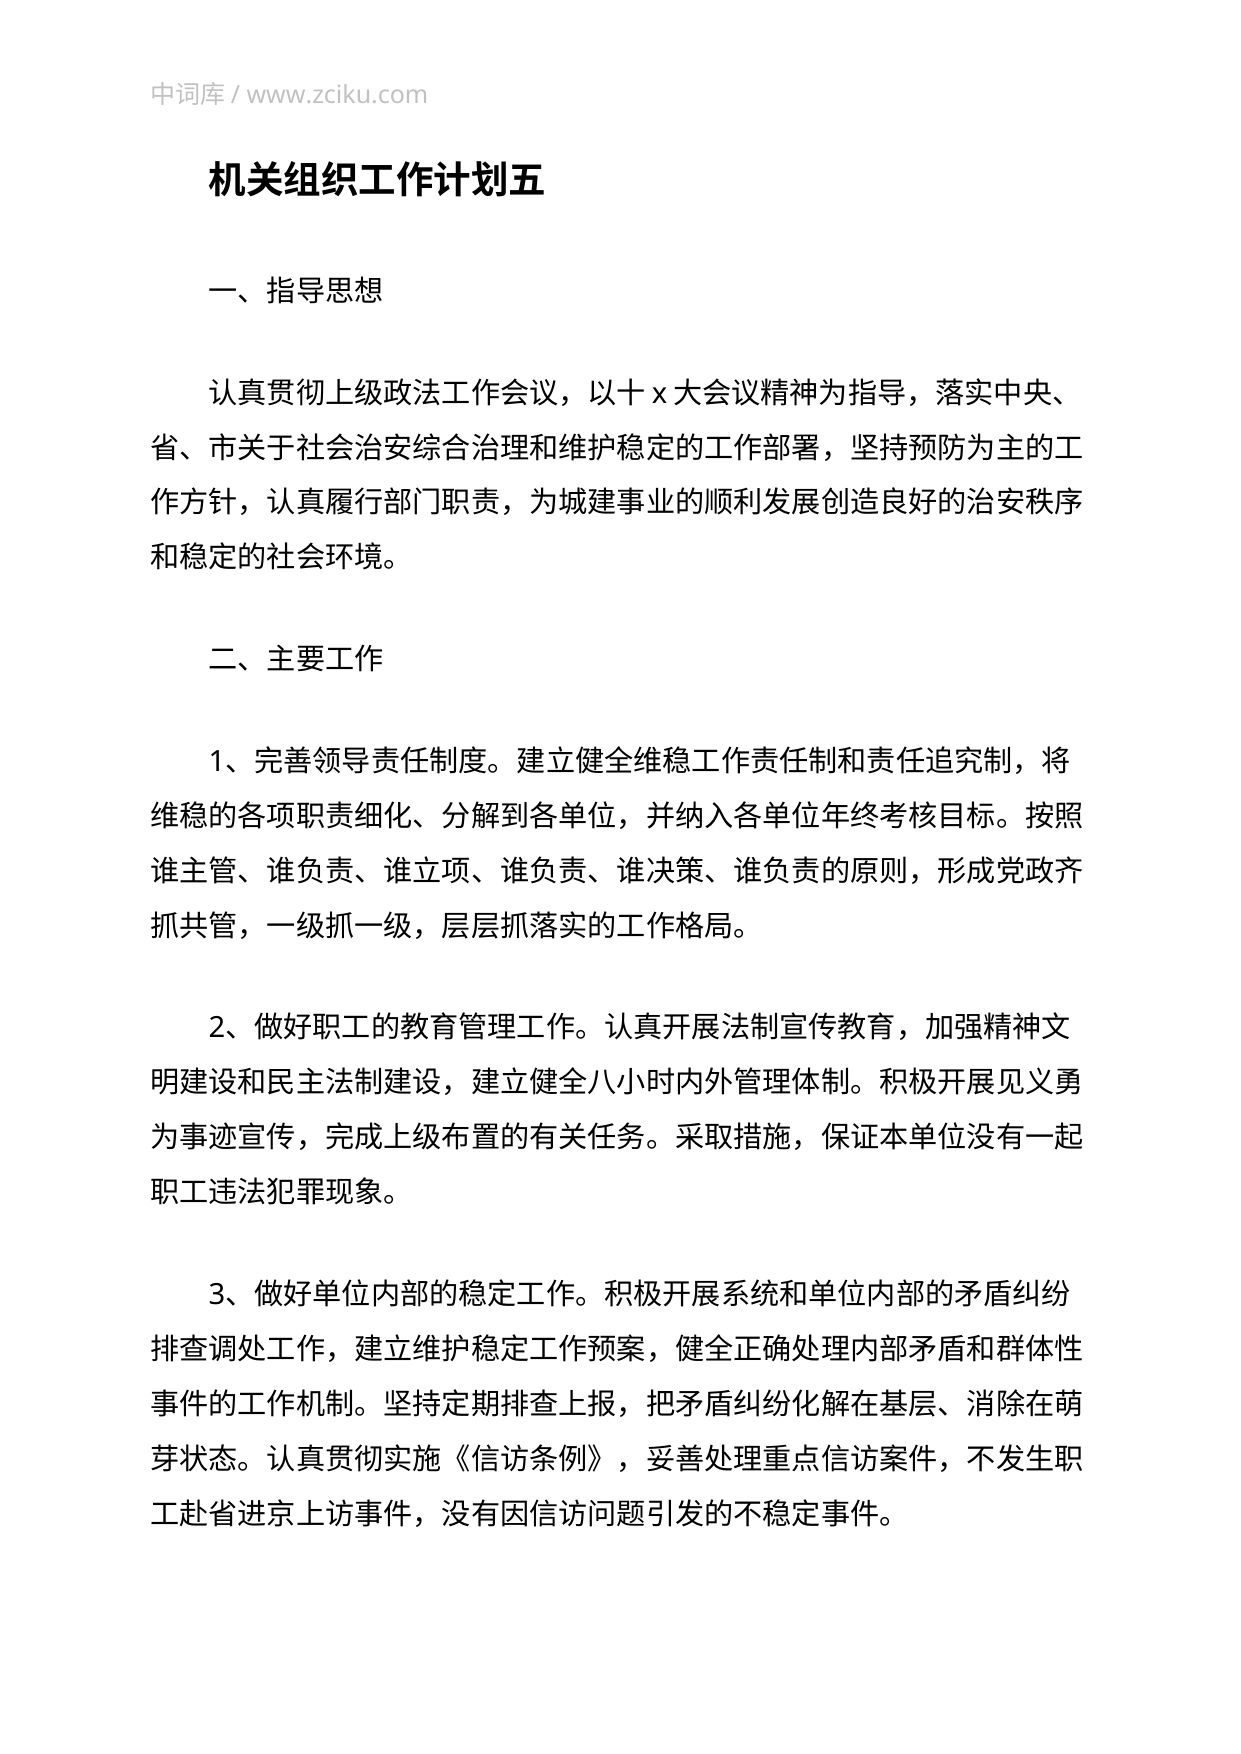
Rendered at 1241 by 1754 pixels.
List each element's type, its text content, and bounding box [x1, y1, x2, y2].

text 机关组织工作计划五 [150, 150, 1090, 204]
text 二、主要工作 [150, 636, 1090, 678]
text 认真贯彻上级政法工作会议，以十x大会议精神为指导，落实中央、省、市关于社会治安综合治理和维护稳定的工作部署，坚持预防为主的工作方针，认真履行部门职责，为城建事业的顺利发展创造良好的治安秩序和稳定的社会环境。 [150, 369, 1090, 576]
text 一、指导思想 [150, 267, 1090, 310]
text 2、做好职工的教育管理工作。认真开展法制宣传教育，加强精神文明建设和民主法制建设，建立健全八小时内外管理体制。积极开展见义勇为事迹宣传，完成上级布置的有关任务。采取措施，保证本单位没有一起职工违法犯罪现象。 [150, 1004, 1090, 1211]
text 3、做好单位内部的稳定工作。积极开展系统和单位内部的矛盾纠纷排查调处工作，建立维护稳定工作预案，健全正确处理内部矛盾和群体性事件的工作机制。坚持定期排查上报，把矛盾纠纷化解在基层、消除在萌芽状态。认真贯彻实施《信访条例》，妥善处理重点信访案件，不发生职工赴省进京上访事件，没有因信访问题引发的不稳定事件。 [150, 1271, 1090, 1533]
text 1、完善领导责任制度。建立健全维稳工作责任制和责任追究制，将维稳的各项职责细化、分解到各单位，并纳入各单位年终考核目标。按照谁主管、谁负责、谁立项、谁负责、谁决策、谁负责的原则，形成党政齐抓共管，一级抓一级，层层抓落实的工作格局。 [150, 737, 1090, 944]
